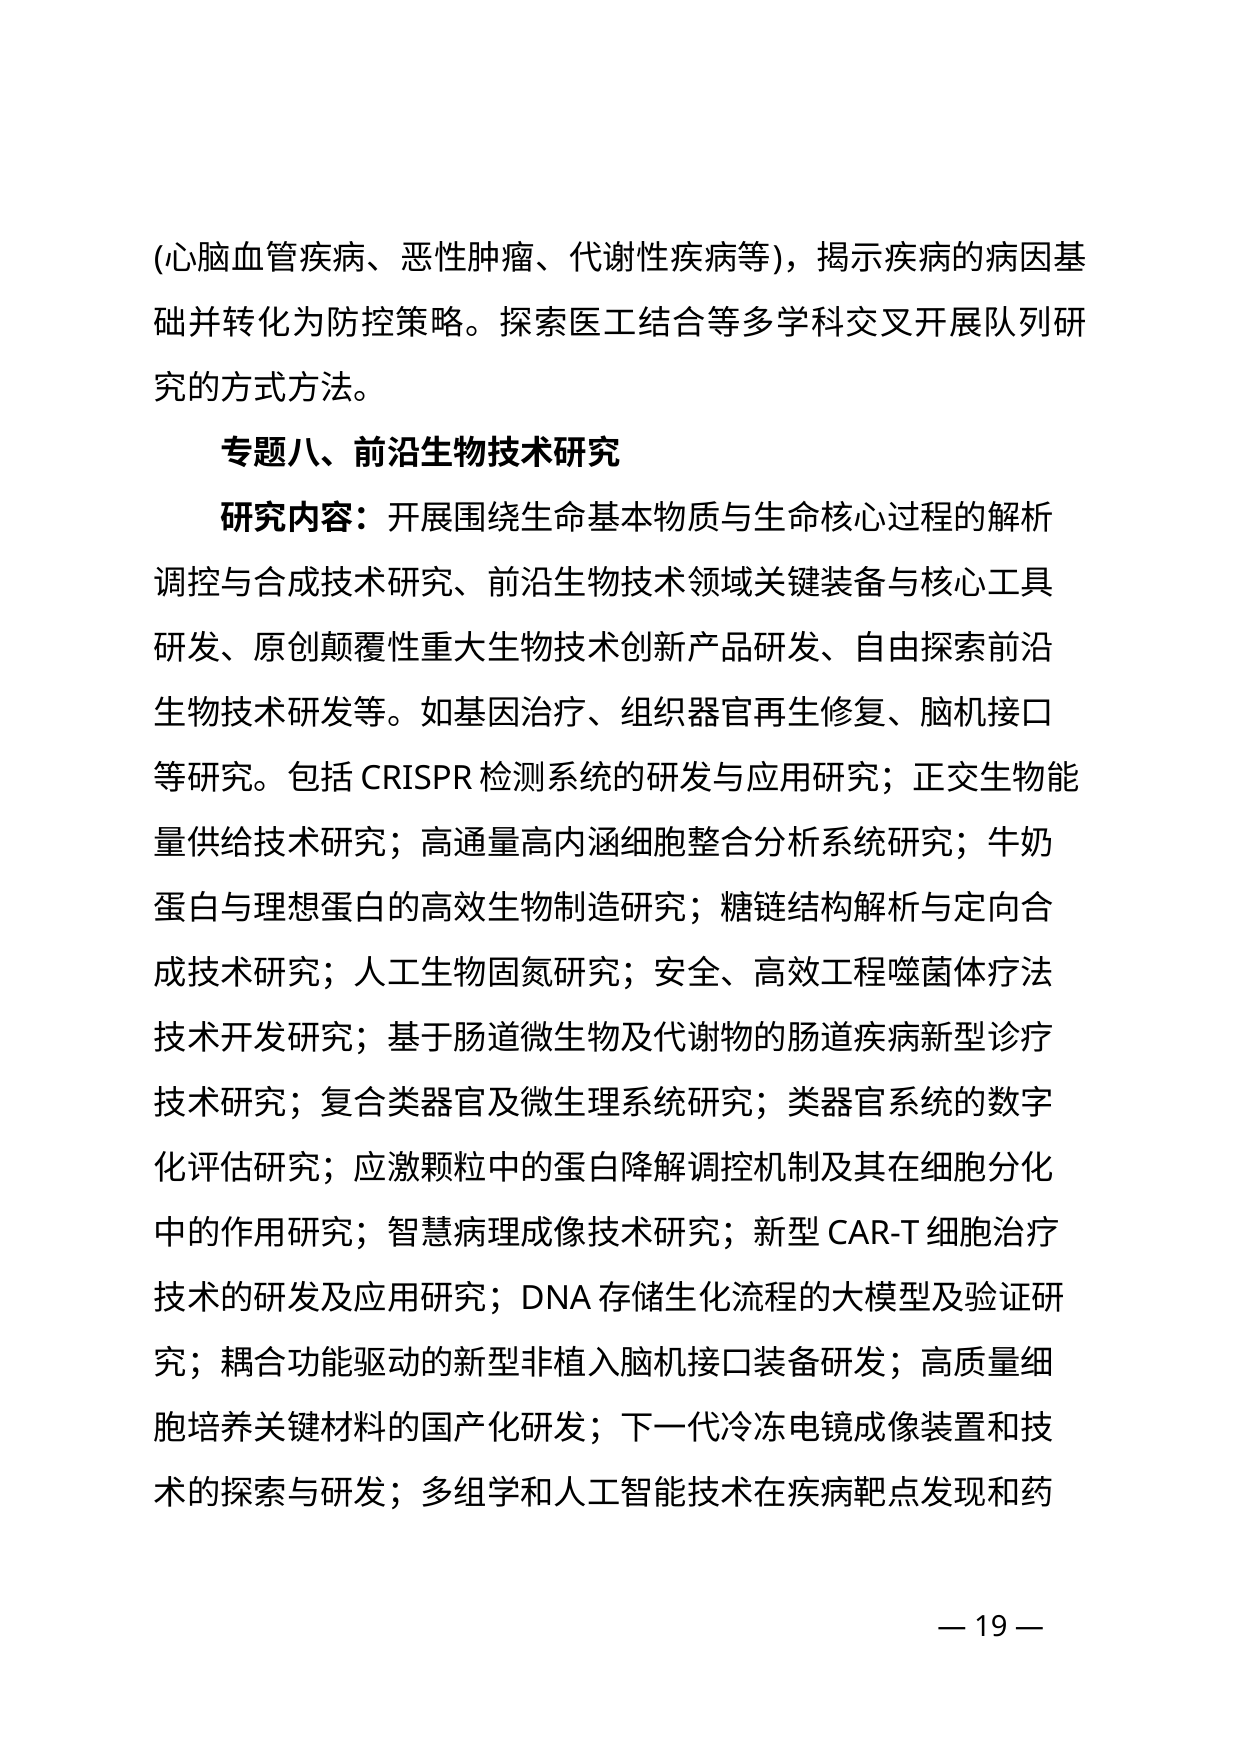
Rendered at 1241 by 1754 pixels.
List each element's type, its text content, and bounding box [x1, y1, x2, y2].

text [153, 222, 1087, 417]
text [153, 482, 1087, 1522]
text 专题八、前沿生物技术研究 [153, 417, 1087, 482]
